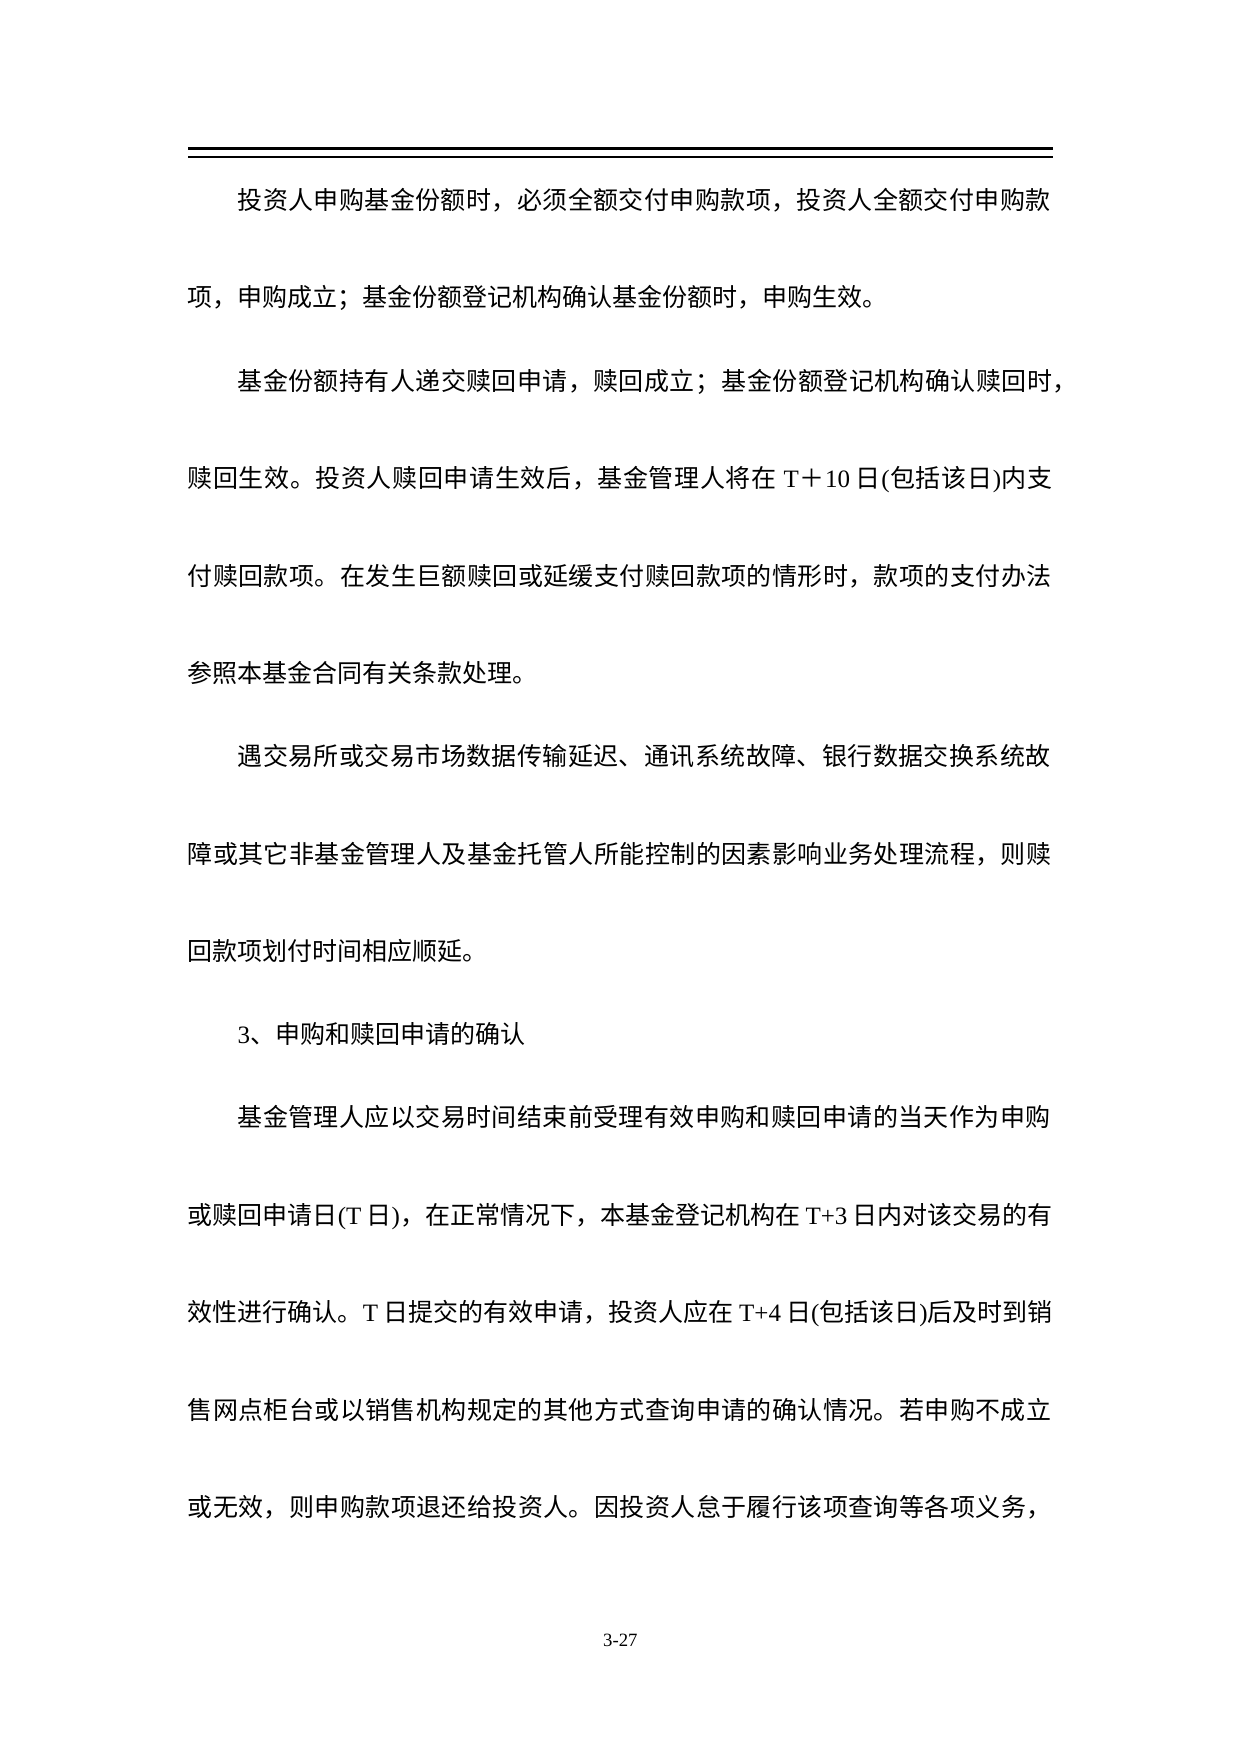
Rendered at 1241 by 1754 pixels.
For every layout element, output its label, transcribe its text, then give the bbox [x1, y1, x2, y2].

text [187, 1083, 1053, 1538]
text 遇交易所或交易市场数据传输延迟、通讯系统故障、银行数据交换系统故障或其它非基金管理人及基金托管人所能控制的因素影响业务处理流程，则赎回款项划付时间相应顺延。 [187, 722, 1053, 982]
text 基金份额持有人递交赎回申请，赎回成立；基金份额登记机构确认赎回时，赎回生效。投资人赎回申请生效后，基金管理人将在T＋10日(包括该日)内支付赎回款项。在发生巨额赎回或延缓支付赎回款项的情形时，款项的支付办法参照本基金合同有关条款处理。 [187, 347, 1053, 704]
text 3、申购和赎回申请的确认 [187, 1000, 1053, 1065]
text 投资人申购基金份额时，必须全额交付申购款项，投资人全额交付申购款项，申购成立；基金份额登记机构确认基金份额时，申购生效。 [187, 166, 1053, 328]
